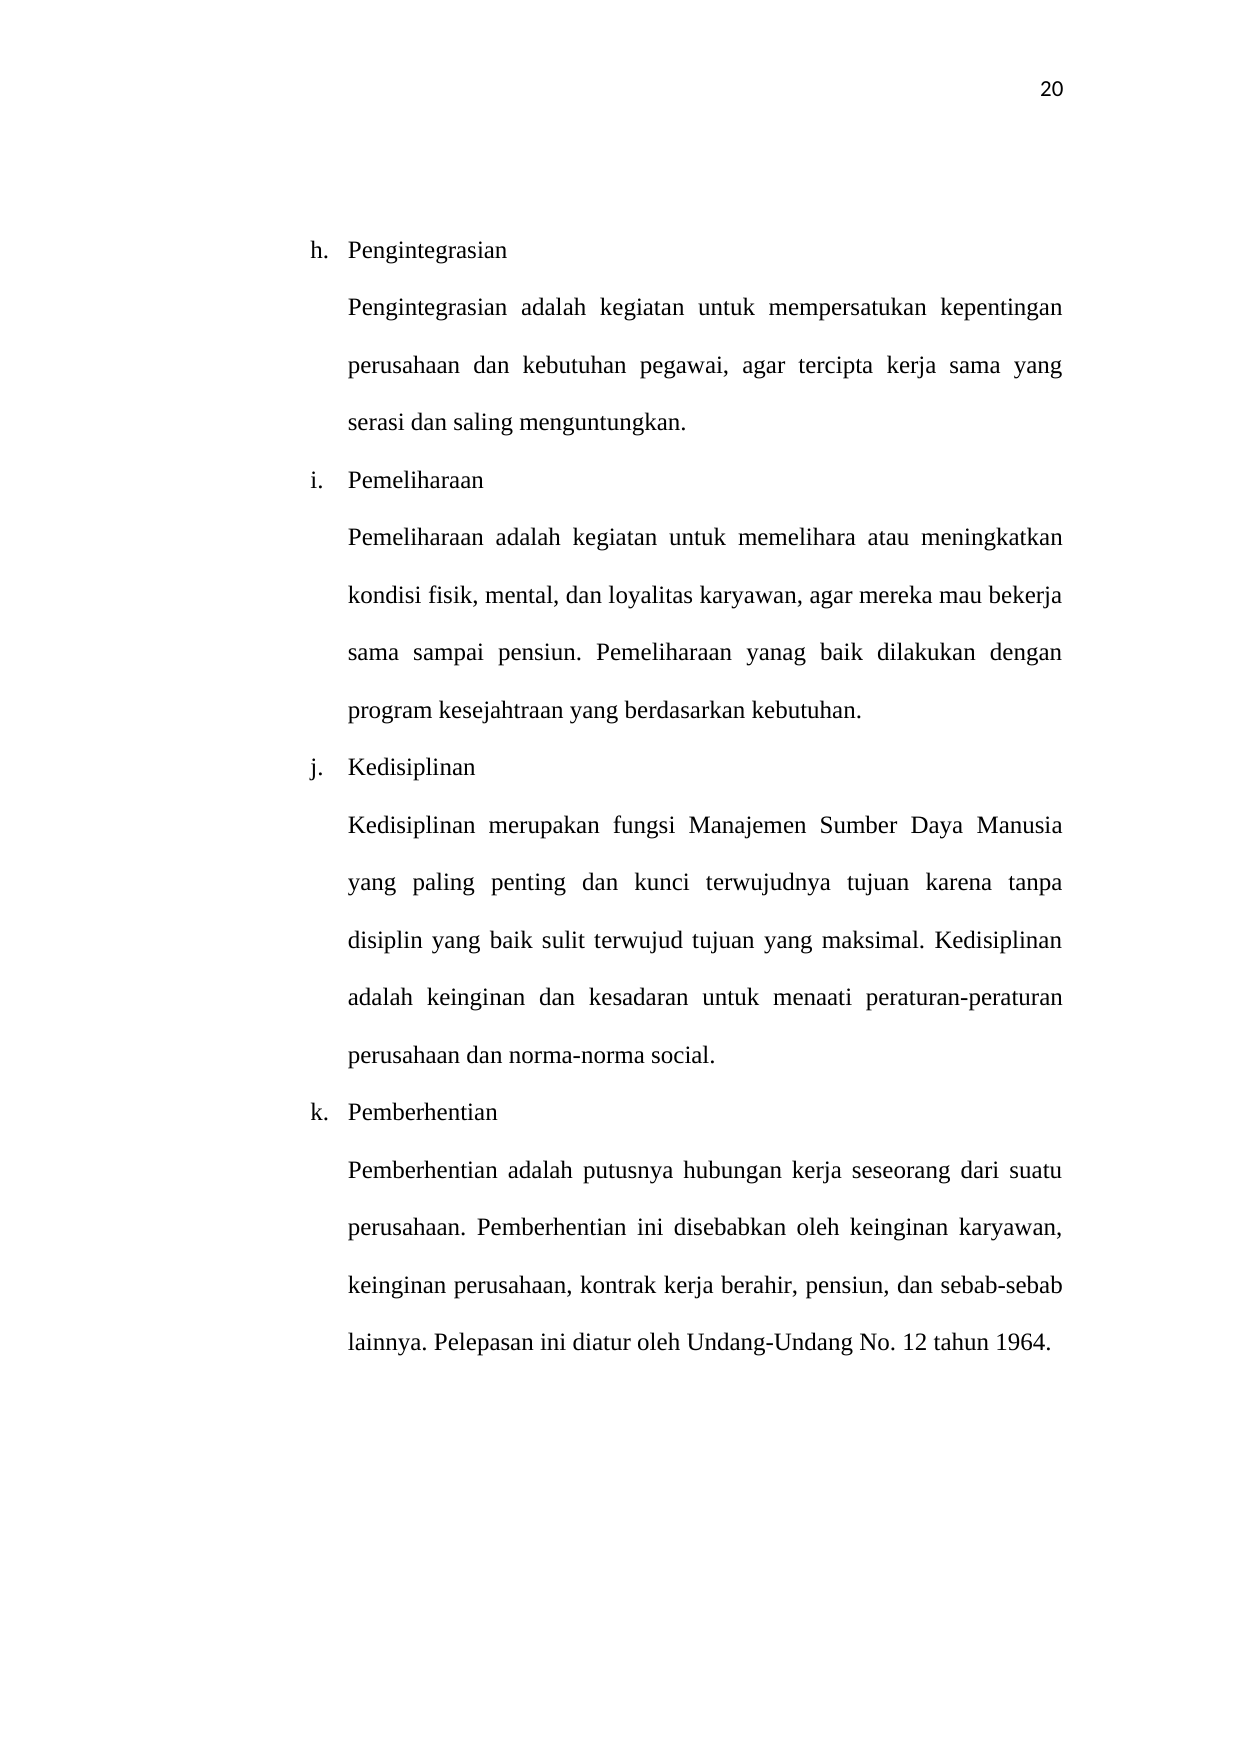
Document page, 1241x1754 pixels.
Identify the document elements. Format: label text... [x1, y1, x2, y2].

list Kedisiplinan [310, 752, 1063, 781]
list Pemberhentian [310, 1097, 1063, 1126]
list Pemeliharaan [310, 465, 1063, 493]
list Pemberhentian adalah putusnya hubungan kerja seseorang dari suatu perusahaan. Pemberhentian ini disebabkan oleh keinginan karyawan, keinginan perusahaan, kontrak kerja berahir, pensiun, dan sebab-sebab lainnya. Pelepasan ini diatur oleh Undang-Undang No. 12 tahun 1964. [348, 1155, 1063, 1356]
list Kedisiplinan merupakan fungsi Manajemen Sumber Daya Manusia yang paling penting dan kunci terwujudnya tujuan karena tanpa disiplin yang baik sulit terwujud tujuan yang maksimal. Kedisiplinan adalah keinginan dan kesadaran untuk menaati peraturan-peraturan perusahaan dan norma-norma social. [348, 810, 1063, 1068]
list Pengintegrasian adalah kegiatan untuk mempersatukan kepentingan perusahaan dan kebutuhan pegawai, agar tercipta kerja sama yang serasi dan saling menguntungkan. [348, 292, 1063, 436]
list Pemeliharaan adalah kegiatan untuk memelihara atau meningkatkan kondisi fisik, mental, dan loyalitas karyawan, agar mereka mau bekerja sama sampai pensiun. Pemeliharaan yanag baik dilakukan dengan program kesejahtraan yang berdasarkan kebutuhan. [348, 522, 1063, 723]
list Pengintegrasian [310, 235, 1063, 263]
